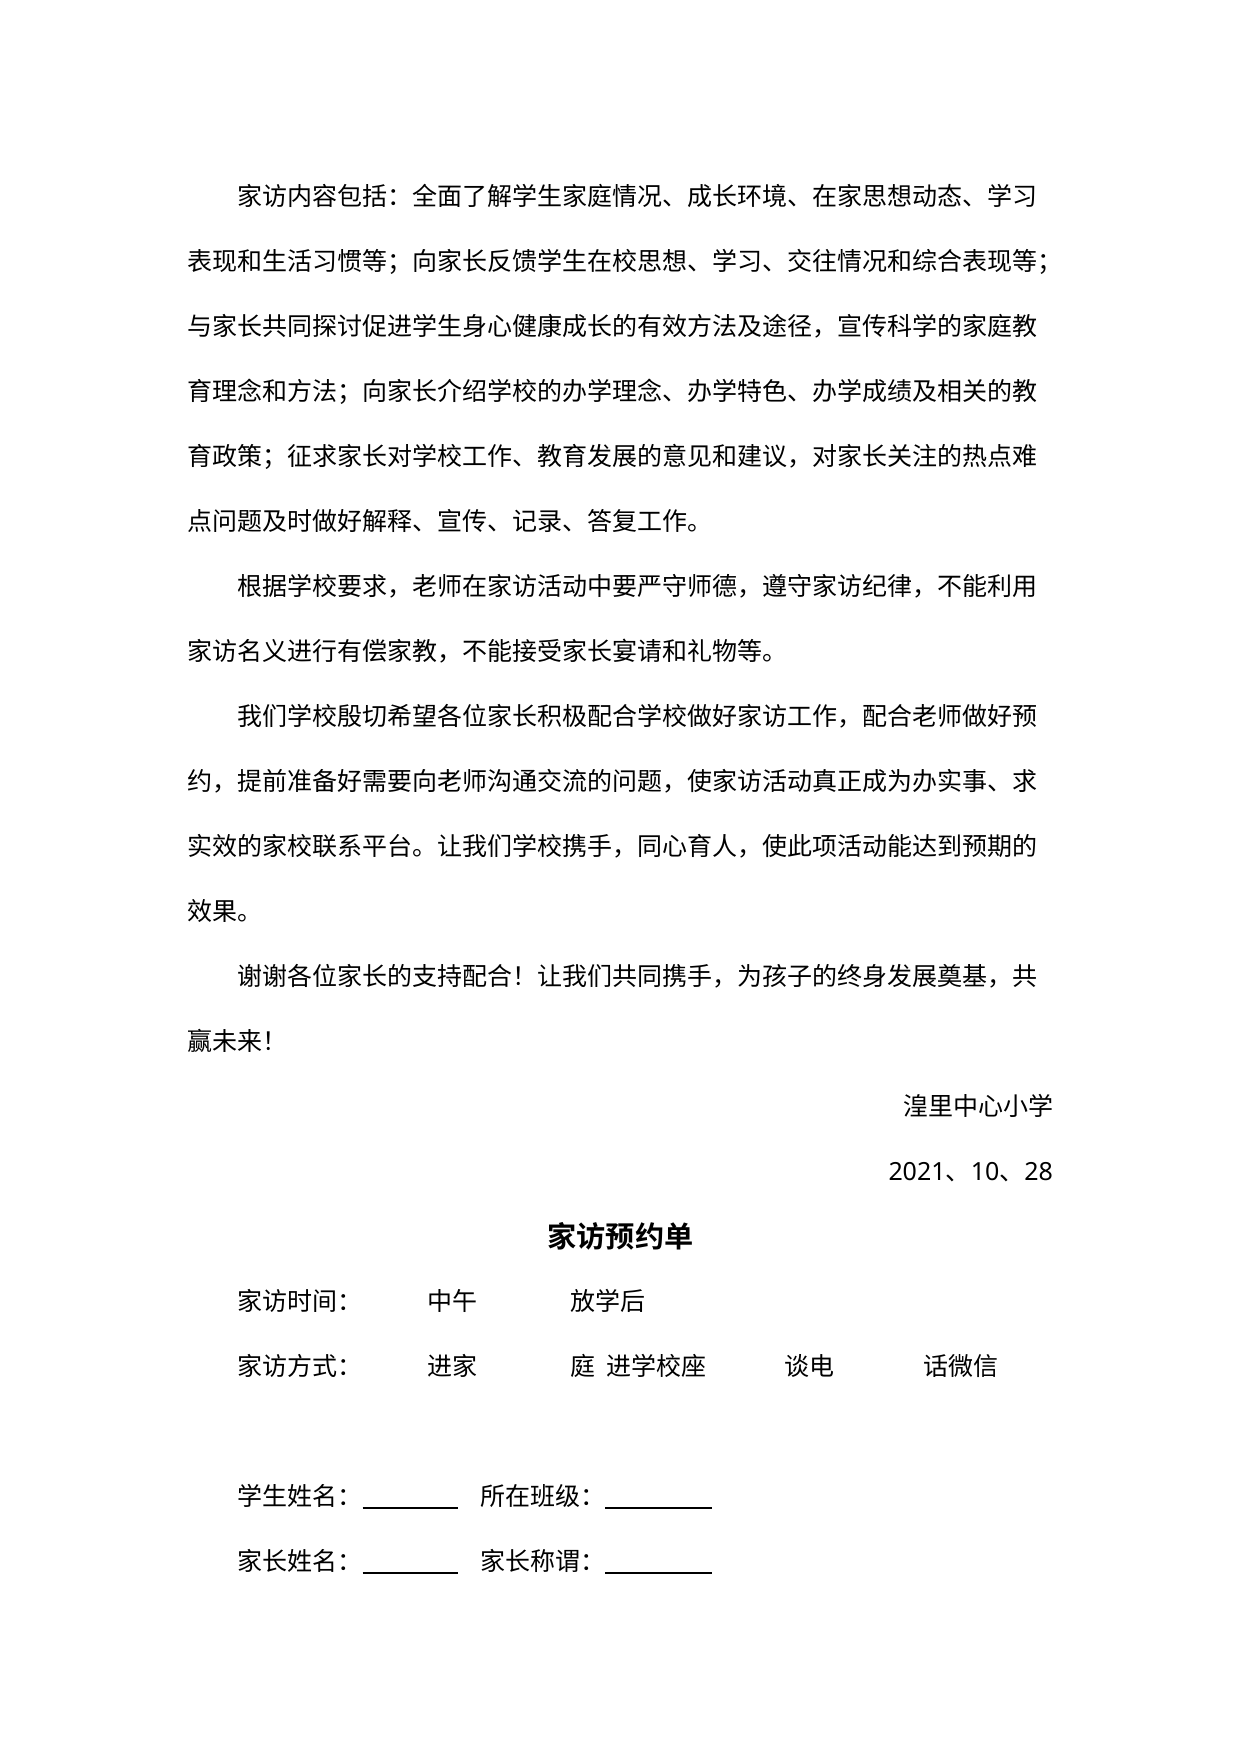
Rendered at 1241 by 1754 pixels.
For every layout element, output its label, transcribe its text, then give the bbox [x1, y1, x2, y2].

text 学生姓名： 所在班级： [187, 1462, 1053, 1527]
text 湟里中心小学 [187, 1072, 1053, 1137]
text 我们学校殷切希望各位家长积极配合学校做好家访工作，配合老师做好预约，提前准备好需要向老师沟通交流的问题，使家访活动真正成为办实事、求实效的家校联系平台。让我们学校携手，同心育人，使此项活动能达到预期的效果。 [187, 682, 1053, 942]
text 家访内容包括：全面了解学生家庭情况、成长环境、在家思想动态、学习表现和生活习惯等；向家长反馈学生在校思想、学习、交往情况和综合表现等；与家长共同探讨促进学生身心健康成长的有效方法及途径，宣传科学的家庭教育理念和方法；向家长介绍学校的办学理念、办学特色、办学成绩及相关的教育政策；征求家长对学校工作、教育发展的意见和建议，对家长关注的热点难点问题及时做好解释、宣传、记录、答复工作。 [187, 162, 1053, 552]
text 家长姓名： 家长称谓： [187, 1527, 1053, 1592]
text 根据学校要求，老师在家访活动中要严守师德，遵守家访纪律，不能利用家访名义进行有偿家教，不能接受家长宴请和礼物等。 [187, 552, 1053, 682]
text 家访预约单 [187, 1202, 1053, 1267]
text 2021、10、28 [187, 1137, 1053, 1202]
text 家访方式：进家庭 进学校座谈电话微信 [187, 1332, 1053, 1397]
text 家访时间：中午 放学后 [187, 1267, 1053, 1332]
text 谢谢各位家长的支持配合！让我们共同携手，为孩子的终身发展奠基，共赢未来！ [187, 942, 1053, 1072]
